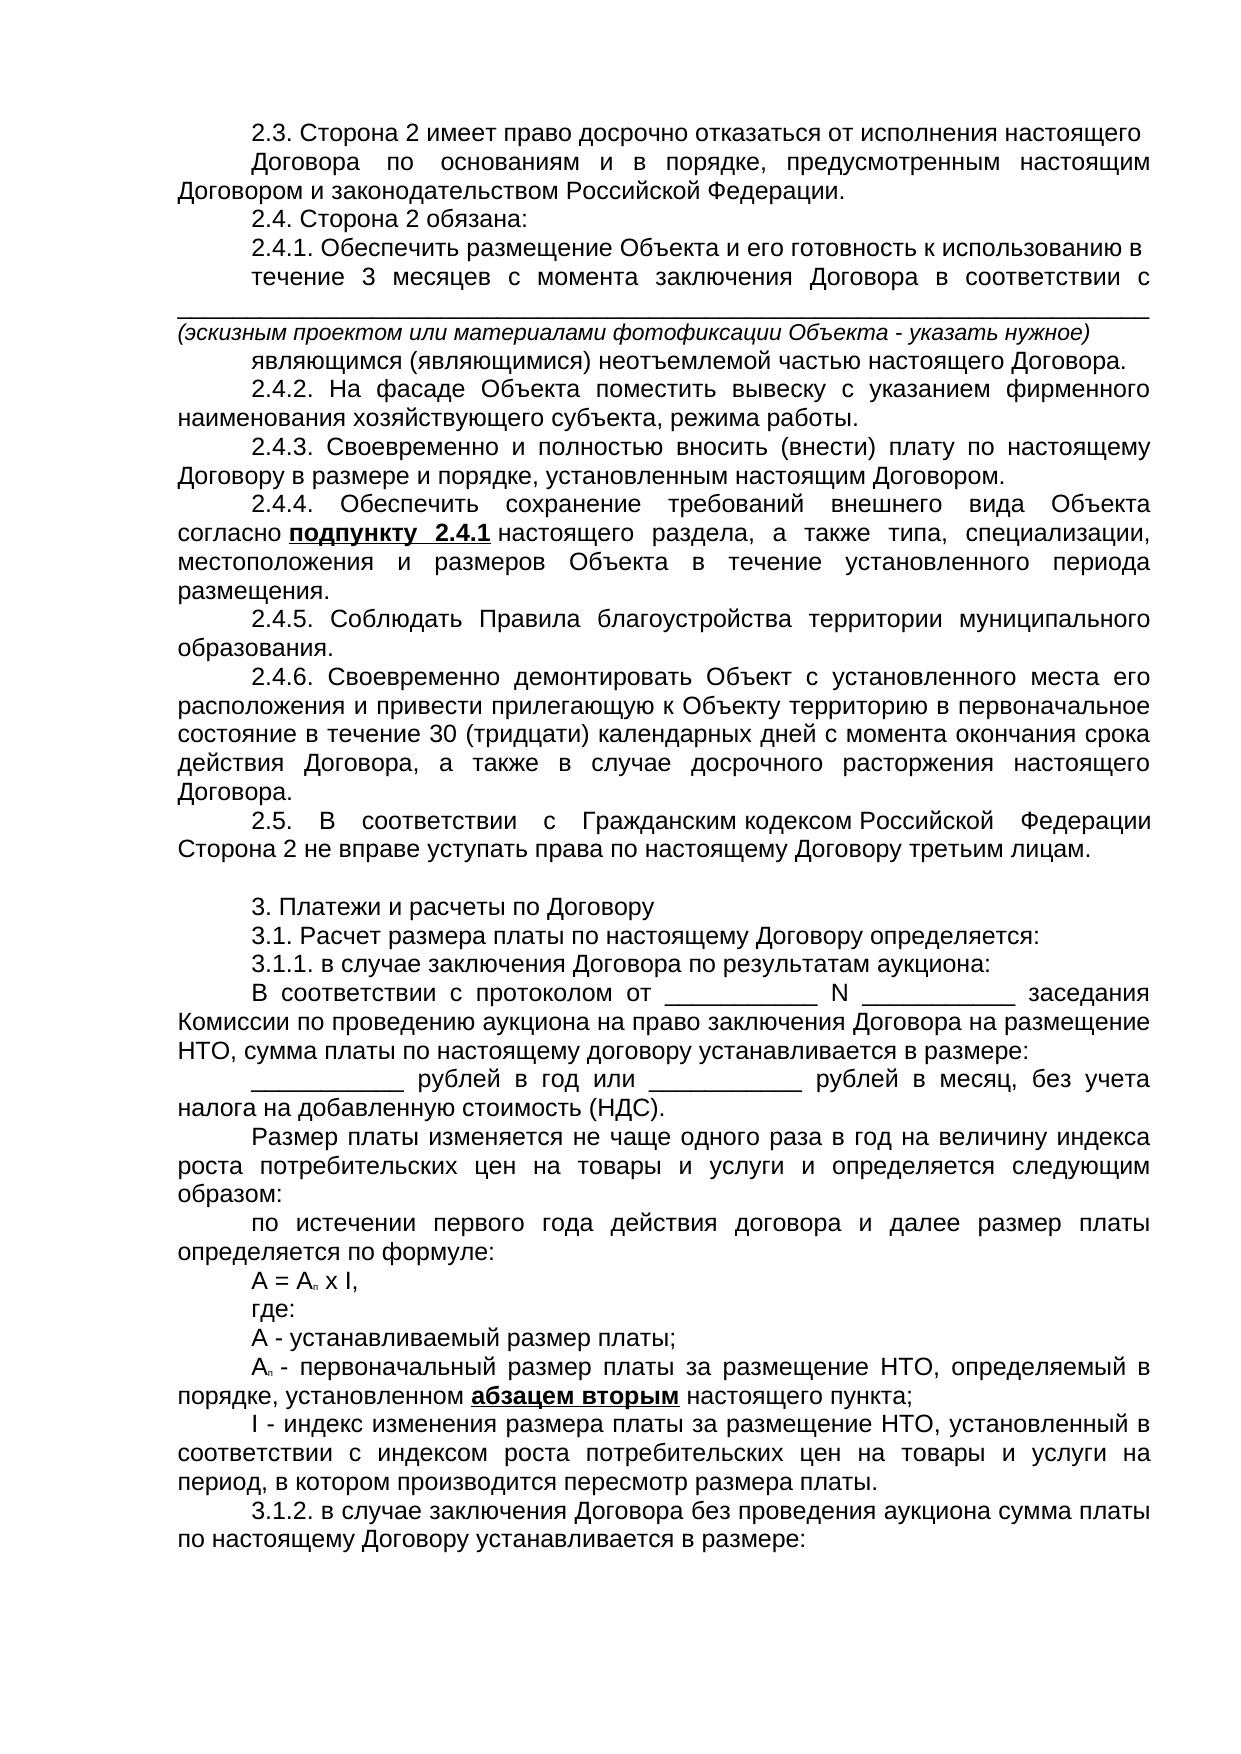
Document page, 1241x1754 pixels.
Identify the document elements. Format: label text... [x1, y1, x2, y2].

text где: [177, 1294, 1152, 1323]
text Размер платы изменяется не чаще одного раза в год на величину индекса роста потребительских цен на товары и услуги и определяется следующим образом: [177, 1122, 1152, 1208]
text 2.4.6. Своевременно демонтировать Объект с установленного места его расположения и привести прилегающую к Объекту территорию в первоначальное состояние в течение 30 (тридцати) календарных дней с момента окончания срока действия Договора, а также в случае досрочного расторжения настоящего Договора. [177, 662, 1152, 806]
text 2.5. В соответствии с Гражданским кодексом Российской Федерации Сторона 2 не вправе уступать права по настоящему Договору третьим лицам. [177, 806, 1152, 863]
text течение 3 месяцев с момента заключения Договора в соответствии с ______________________________________________________________________ [177, 262, 1152, 319]
text В соответствии с протоколом от ___________ N ___________ заседания Комиссии по проведению аукциона на право заключения Договора на размещение НТО, сумма платы по настоящему договору устанавливается в размере: [177, 978, 1152, 1064]
text А - устанавливаемый размер платы; [177, 1323, 1152, 1352]
text 3.1. Расчет размера платы по настоящему Договору определяется: [177, 921, 1152, 949]
text 2.4.3. Своевременно и полностью вносить (внести) плату по настоящему Договору в размере и порядке, установленным настоящим Договором. [177, 432, 1152, 489]
text 3.1.1. в случае заключения Договора по результатам аукциона: [177, 949, 1152, 978]
text 3. Платежи и расчеты по Договору [177, 892, 1152, 921]
text А = Ап x I, [177, 1266, 1152, 1294]
text 3.1.2. в случае заключения Договора без проведения аукциона сумма платы по настоящему Договору устанавливается в размере: [177, 1496, 1152, 1553]
text 2.3. Сторона 2 имеет право досрочно отказаться от исполнения настоящего [177, 118, 1152, 147]
text 2.4. Сторона 2 обязана: [177, 204, 1152, 233]
text 2.4.5. Соблюдать Правила благоустройства территории муниципального образования. [177, 604, 1152, 662]
text Договора по основаниям и в порядке, предусмотренным настоящим Договором и законодательством Российской Федерации. [177, 147, 1152, 204]
text 2.4.1. Обеспечить размещение Объекта и его готовность к использованию в [177, 233, 1152, 262]
text (эскизным проектом или материалами фотофиксации Объекта - указать нужное) [177, 319, 1152, 346]
text 2.4.2. На фасаде Объекта поместить вывеску с указанием фирменного наименования хозяйствующего субъекта, режима работы. [177, 374, 1152, 432]
text I - индекс изменения размера платы за размещение НТО, установленный в соответствии с индексом роста потребительских цен на товары и услуги на период, в котором производится пересмотр размера платы. [177, 1409, 1152, 1496]
text по истечении первого года действия договора и далее размер платы определяется по формуле: [177, 1208, 1152, 1266]
text ___________ рублей в год или ___________ рублей в месяц, без учета налога на добавленную стоимость (НДС). [177, 1064, 1152, 1122]
text Ап - первоначальный размер платы за размещение НТО, определяемый в порядке, установленном абзацем вторым настоящего пункта; [177, 1352, 1152, 1409]
text являющимся (являющимися) неотъемлемой частью настоящего Договора. [177, 346, 1152, 374]
text 2.4.4. Обеспечить сохранение требований внешнего вида Объекта согласно подпункту 2.4.1 настоящего раздела, а также типа, специализации, местоположения и размеров Объекта в течение установленного периода размещения. [177, 489, 1152, 604]
